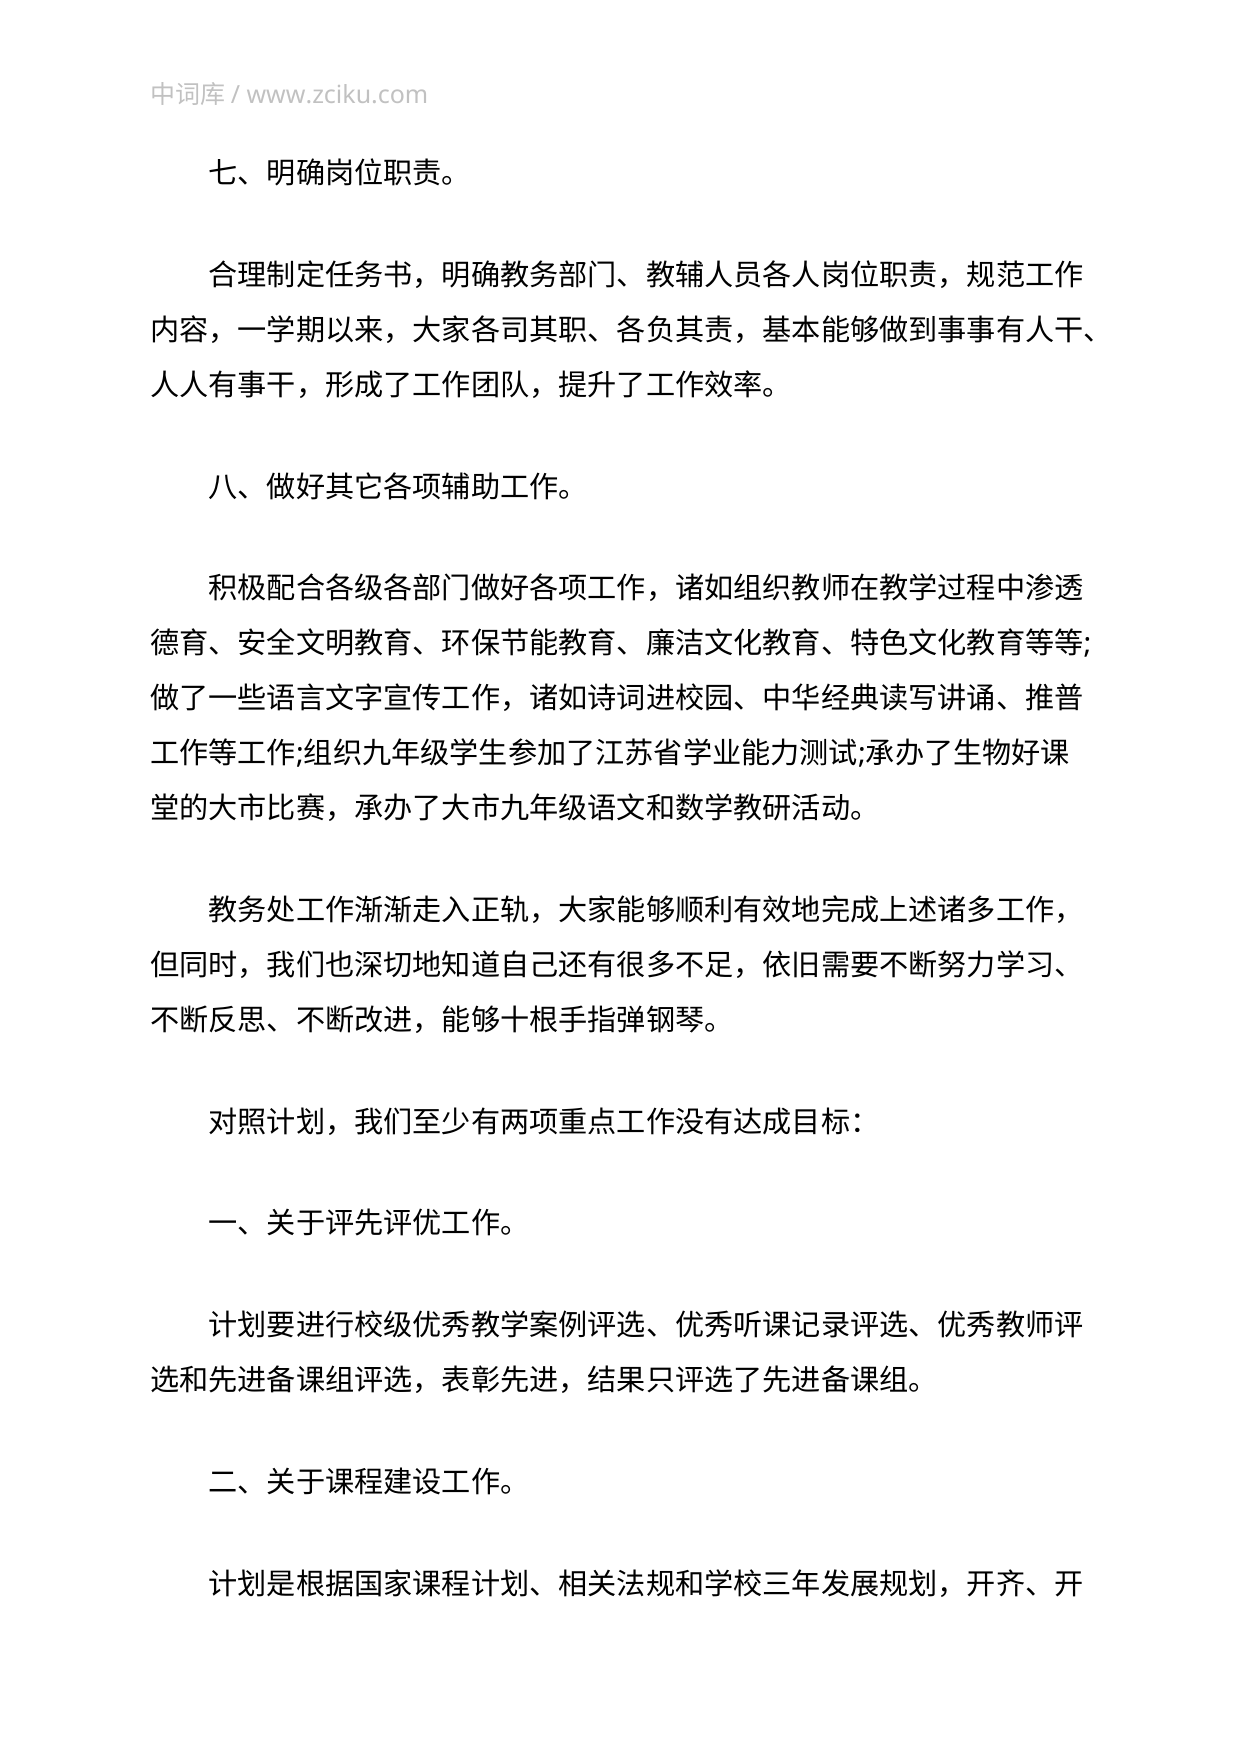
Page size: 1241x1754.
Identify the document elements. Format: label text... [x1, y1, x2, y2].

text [150, 1560, 1090, 1602]
text 计划要进行校级优秀教学案例评选、优秀听课记录评选、优秀教师评选和先进备课组评选，表彰先进，结果只评选了先进备课组。 [150, 1302, 1090, 1399]
text 一、关于评先评优工作。 [150, 1200, 1090, 1242]
text 七、明确岗位职责。 [150, 150, 1090, 192]
text 对照计划，我们至少有两项重点工作没有达成目标： [150, 1098, 1090, 1141]
text 合理制定任务书，明确教务部门、教辅人员各人岗位职责，规范工作内容，一学期以来，大家各司其职、各负其责，基本能够做到事事有人干、人人有事干，形成了工作团队，提升了工作效率。 [150, 252, 1090, 404]
text 教务处工作渐渐走入正轨，大家能够顺利有效地完成上述诸多工作，但同时，我们也深切地知道自己还有很多不足，依旧需要不断努力学习、不断反思、不断改进，能够十根手指弹钢琴。 [150, 887, 1090, 1039]
text 八、做好其它各项辅助工作。 [150, 463, 1090, 506]
text 二、关于课程建设工作。 [150, 1458, 1090, 1501]
text 积极配合各级各部门做好各项工作，诸如组织教师在教学过程中渗透德育、安全文明教育、环保节能教育、廉洁文化教育、特色文化教育等等;做了一些语言文字宣传工作，诸如诗词进校园、中华经典读写讲诵、推普工作等工作;组织九年级学生参加了江苏省学业能力测试;承办了生物好课堂的大市比赛，承办了大市九年级语文和数学教研活动。 [150, 565, 1090, 827]
